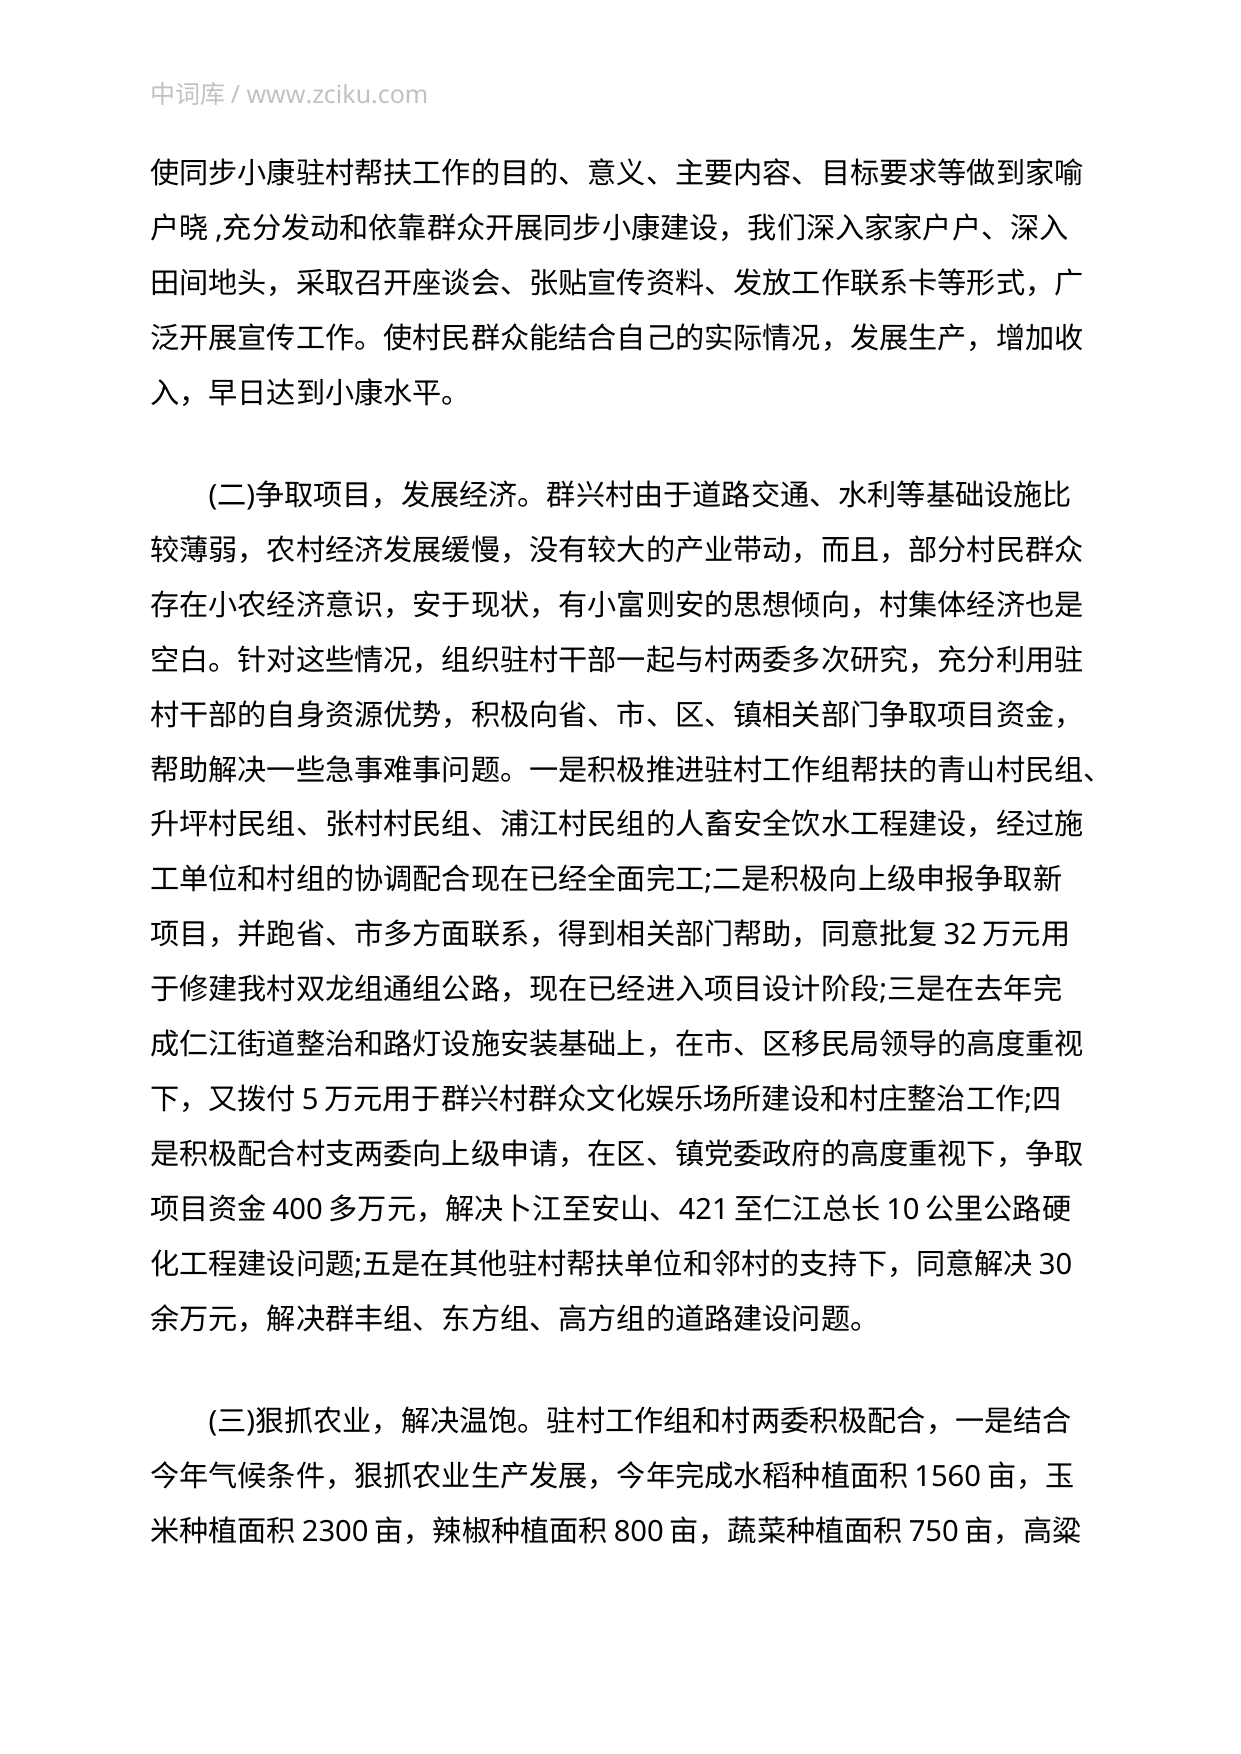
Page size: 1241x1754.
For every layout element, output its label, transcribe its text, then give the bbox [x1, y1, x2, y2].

text (二)争取项目，发展经济。群兴村由于道路交通、水利等基础设施比较薄弱，农村经济发展缓慢，没有较大的产业带动，而且，部分村民群众存在小农经济意识，安于现状，有小富则安的思想倾向，村集体经济也是空白。针对这些情况，组织驻村干部一起与村两委多次研究，充分利用驻村干部的自身资源优势，积极向省、市、区、镇相关部门争取项目资金，帮助解决一些急事难事问题。一是积极推进驻村工作组帮扶的青山村民组、升坪村民组、张村村民组、浦江村民组的人畜安全饮水工程建设，经过施工单位和村组的协调配合现在已经全面完工;二是积极向上级申报争取新项目，并跑省、市多方面联系，得到相关部门帮助，同意批复32万元用于修建我村双龙组通组公路，现在已经进入项目设计阶段;三是在去年完成仁江街道整治和路灯设施安装基础上，在市、区移民局领导的高度重视下，又拨付5万元用于群兴村群众文化娱乐场所建设和村庄整治工作;四是积极配合村支两委向上级申请，在区、镇党委政府的高度重视下，争取项目资金400多万元，解决卜江至安山、421至仁江总长10公里公路硬化工程建设问题;五是在其他驻村帮扶单位和邻村的支持下，同意解决30余万元，解决群丰组、东方组、高方组的道路建设问题。 [150, 471, 1090, 1338]
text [150, 150, 1090, 412]
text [150, 1397, 1090, 1550]
